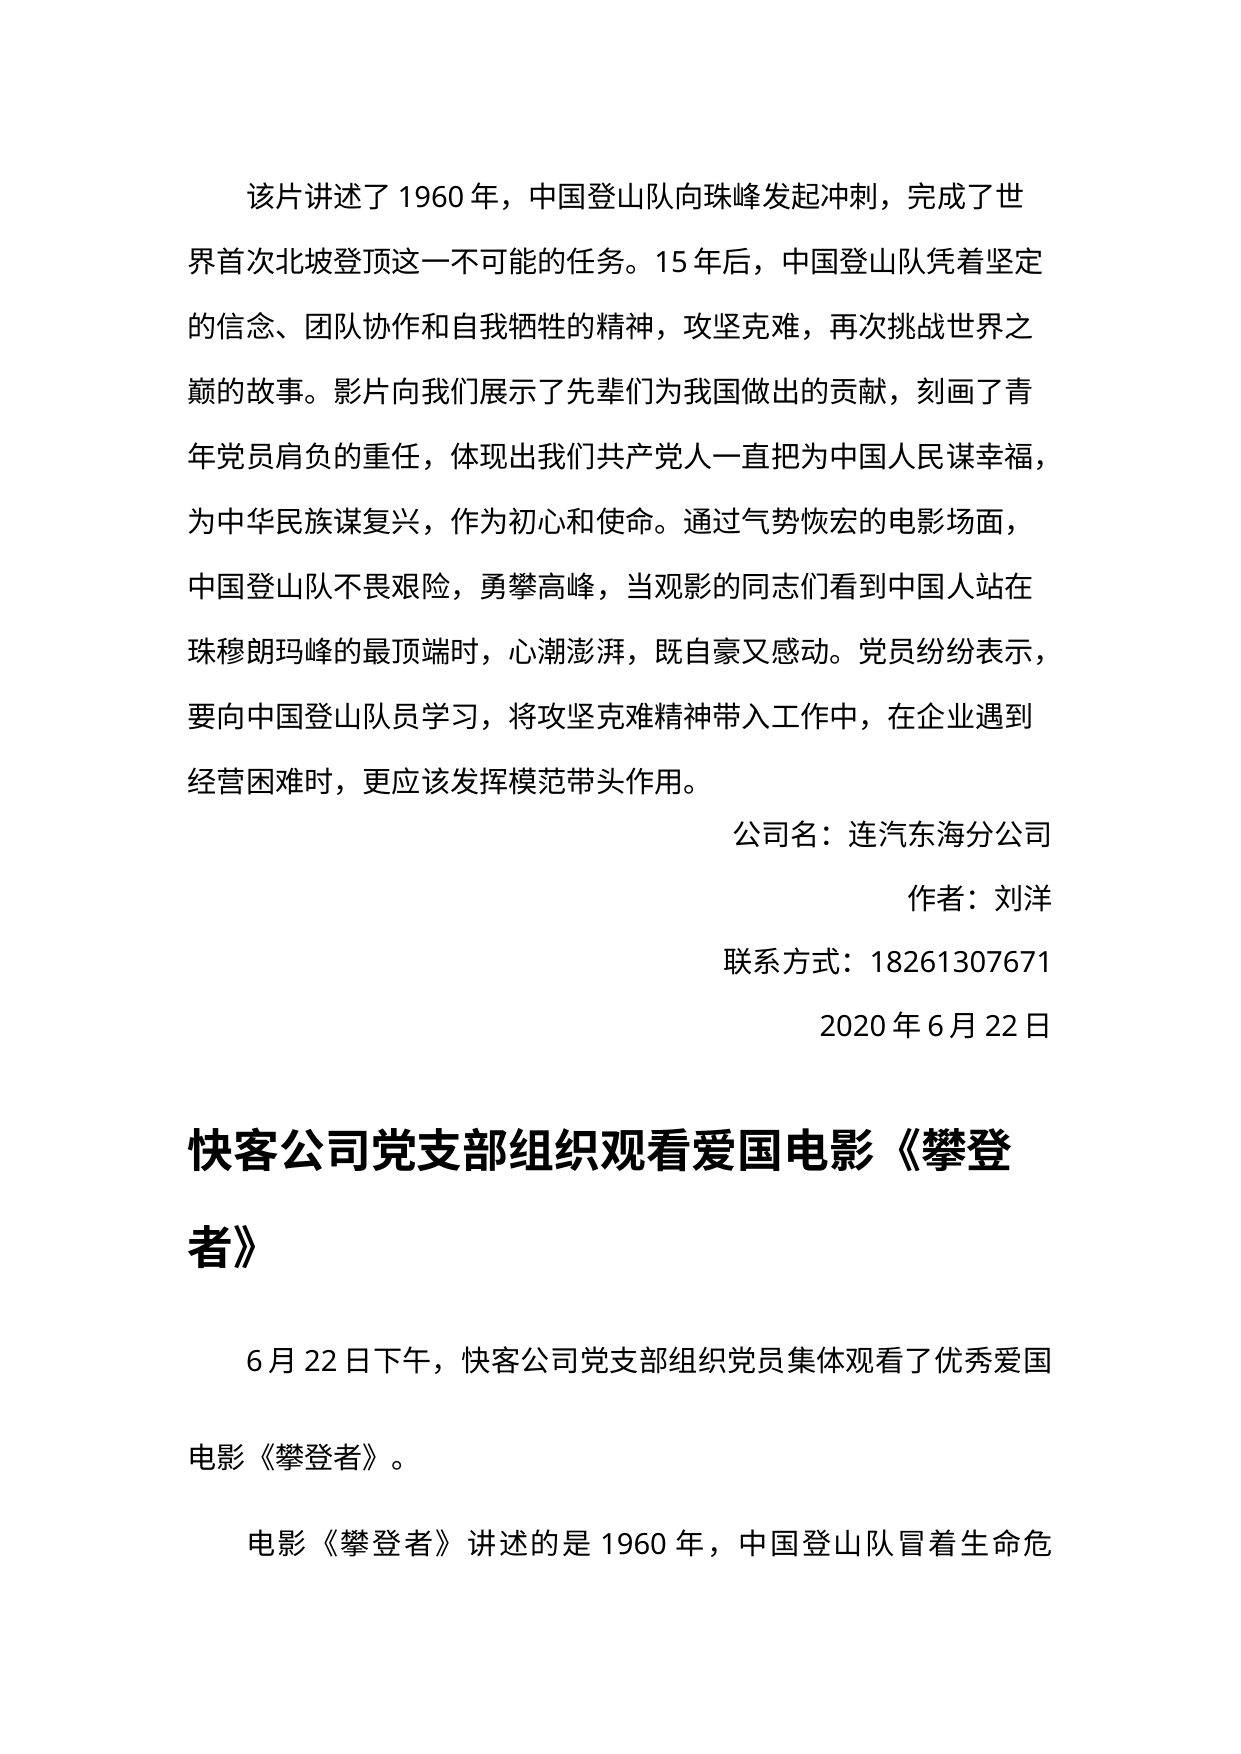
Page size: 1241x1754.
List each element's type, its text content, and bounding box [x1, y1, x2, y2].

text 快客公司党支部组织观看爱国电影《攀登者》 [187, 1098, 1053, 1293]
text 该片讲述了1960年，中国登山队向珠峰发起冲刺，完成了世界首次北坡登顶这一不可能的任务。15年后，中国登山队凭着坚定的信念、团队协作和自我牺牲的精神，攻坚克难，再次挑战世界之巅的故事。影片向我们展示了先辈们为我国做出的贡献，刻画了青年党员肩负的重任，体现出我们共产党人一直把为中国人民谋幸福，为中华民族谋复兴，作为初心和使命。通过气势恢宏的电影场面，中国登山队不畏艰险，勇攀高峰，当观影的同志们看到中国人站在珠穆朗玛峰的最顶端时，心潮澎湃，既自豪又感动。党员纷纷表示，要向中国登山队员学习，将攻坚克难精神带入工作中，在企业遇到经营困难时，更应该发挥模范带头作用。 [187, 162, 1053, 812]
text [187, 1509, 1053, 1574]
text 作者：刘洋 [187, 875, 1053, 918]
text 公司名：连汽东海分公司 [187, 812, 1053, 854]
text 联系方式：18261307671 2020年6月22日 [187, 939, 1053, 1045]
text 6月22日下午，快客公司党支部组织党员集体观看了优秀爱国电影《攀登者》。 [187, 1326, 1053, 1488]
